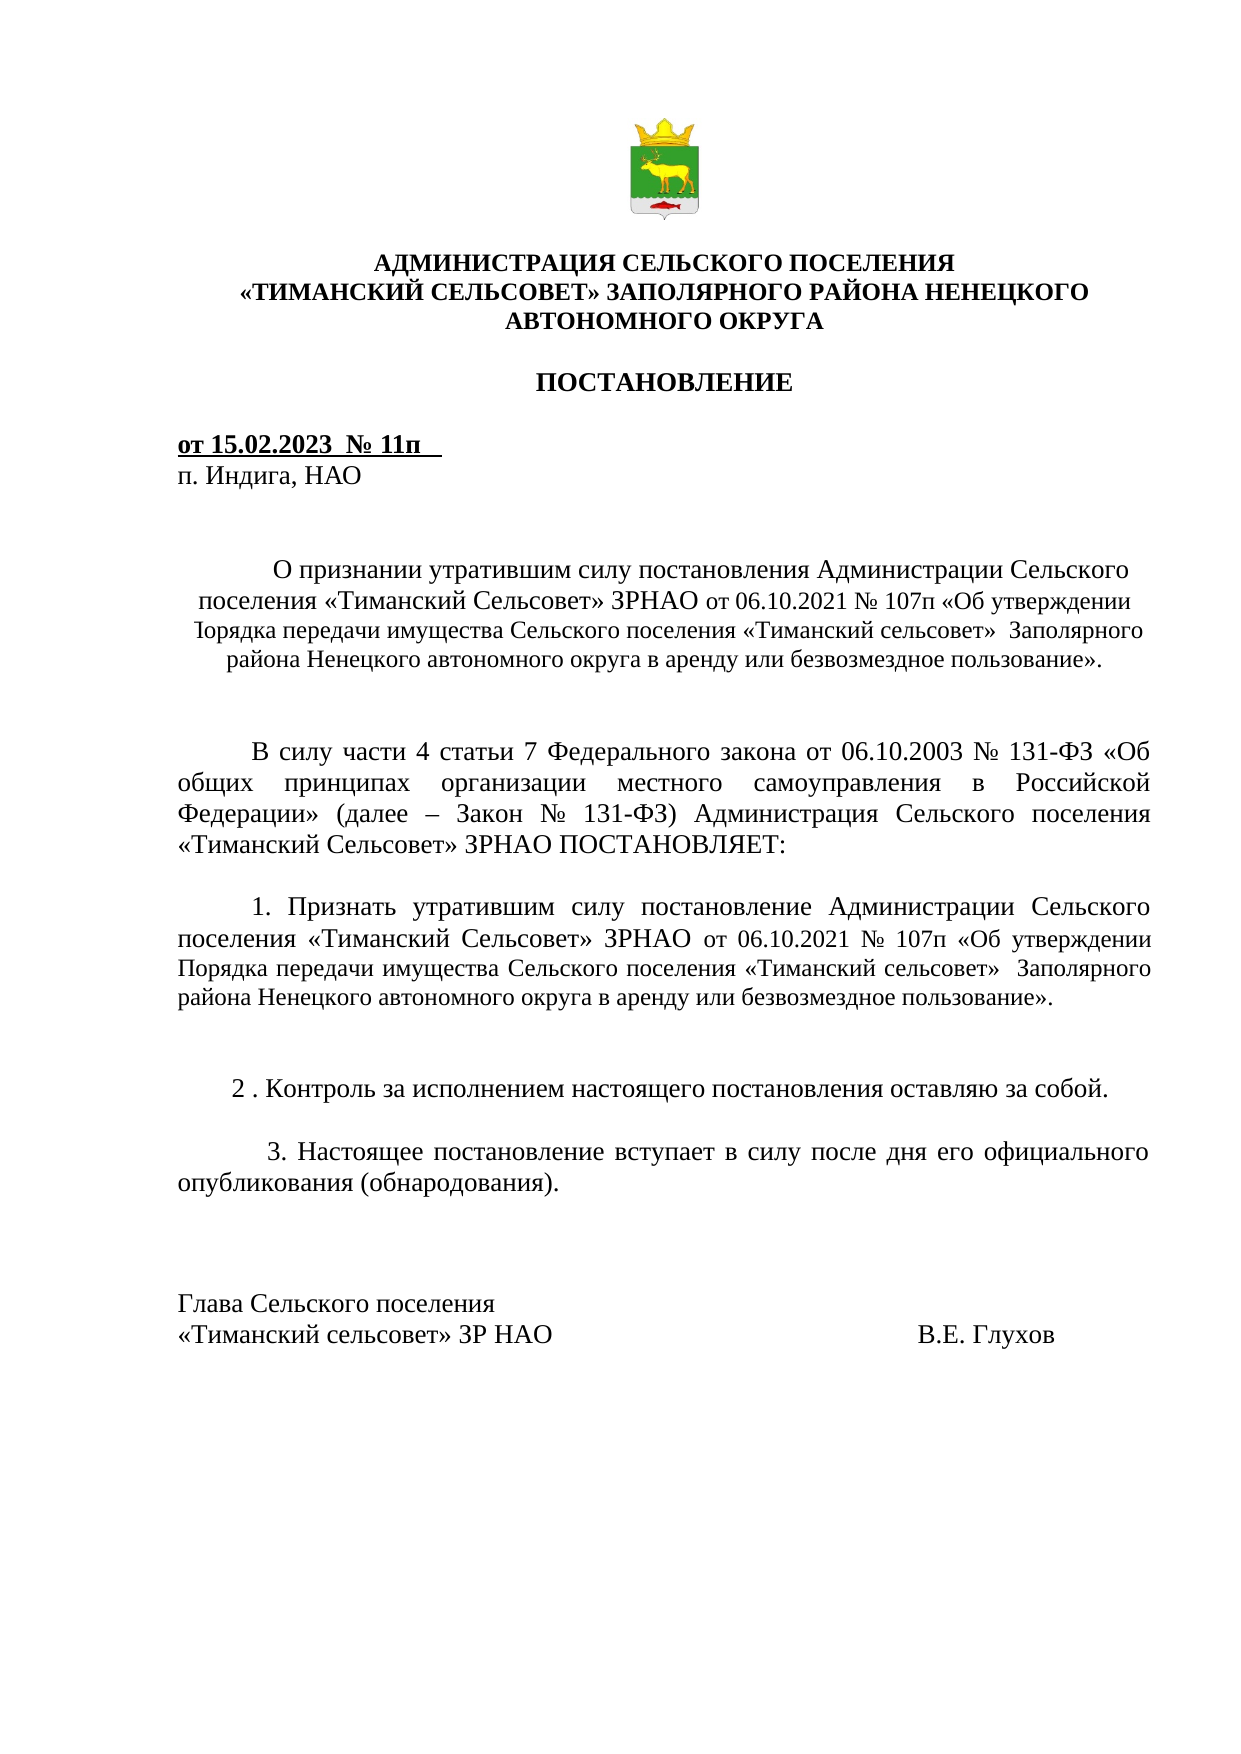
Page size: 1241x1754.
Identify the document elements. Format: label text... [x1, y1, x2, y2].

text «ТИМАНСКИЙ СЕЛЬСОВЕТ» ЗАПОЛЯРНОГО РАЙОНА НЕНЕЦКОГО АВТОНОМНОГО ОКРУГА [177, 277, 1152, 335]
text «Тиманский сельсовет» ЗР НАО В.Е. Глухов [177, 1318, 1152, 1349]
text от 15.02.2023 № 11п [177, 428, 1152, 459]
text В силу части 4 статьи 7 Федерального закона от 06.10.2003 № 131-ФЗ «Об общих принципах организации местного самоуправления в Российской Федерации» (далее – Закон № 131-ФЗ) Администрация Сельского поселения «Тиманский Сельсовет» ЗРНАО ПОСТАНОВЛЯЕТ: [177, 735, 1152, 859]
text О признании утратившим силу постановления Администрации Сельского поселения «Тиманский Сельсовет» ЗРНАО от 06.10.2021 № 107п «Об утверждении Порядка передачи имущества Cельского поселения «Тиманский сельсовет» Заполярного района Ненецкого автономного округа в аренду или безвозмездное пользование». [194, 553, 1152, 672]
text 3. Настоящее постановление вступает в силу после дня его официального опубликования (обнародования). [177, 1135, 1152, 1197]
text 1. Признать утратившим силу постановление Администрации Сельского поселения «Тиманский Сельсовет» ЗРНАО от 06.10.2021 № 107п «Об утверждении Порядка передачи имущества Cельского поселения «Тиманский сельсовет» Заполярного района Ненецкого автономного округа в аренду или безвозмездное пользование». [177, 891, 1152, 1010]
text Глава Сельского поселения [177, 1287, 1152, 1318]
text ПОСТАНОВЛЕНИЕ [177, 366, 1152, 397]
title п. Индига, НАО [177, 459, 1152, 490]
text 2 . Контроль за исполнением настоящего постановления оставляю за собой. [177, 1073, 1152, 1104]
picture [627, 118, 702, 220]
text АДМИНИСТРАЦИЯ СЕЛЬСКОГО ПОСЕЛЕНИЯ [177, 248, 1152, 277]
